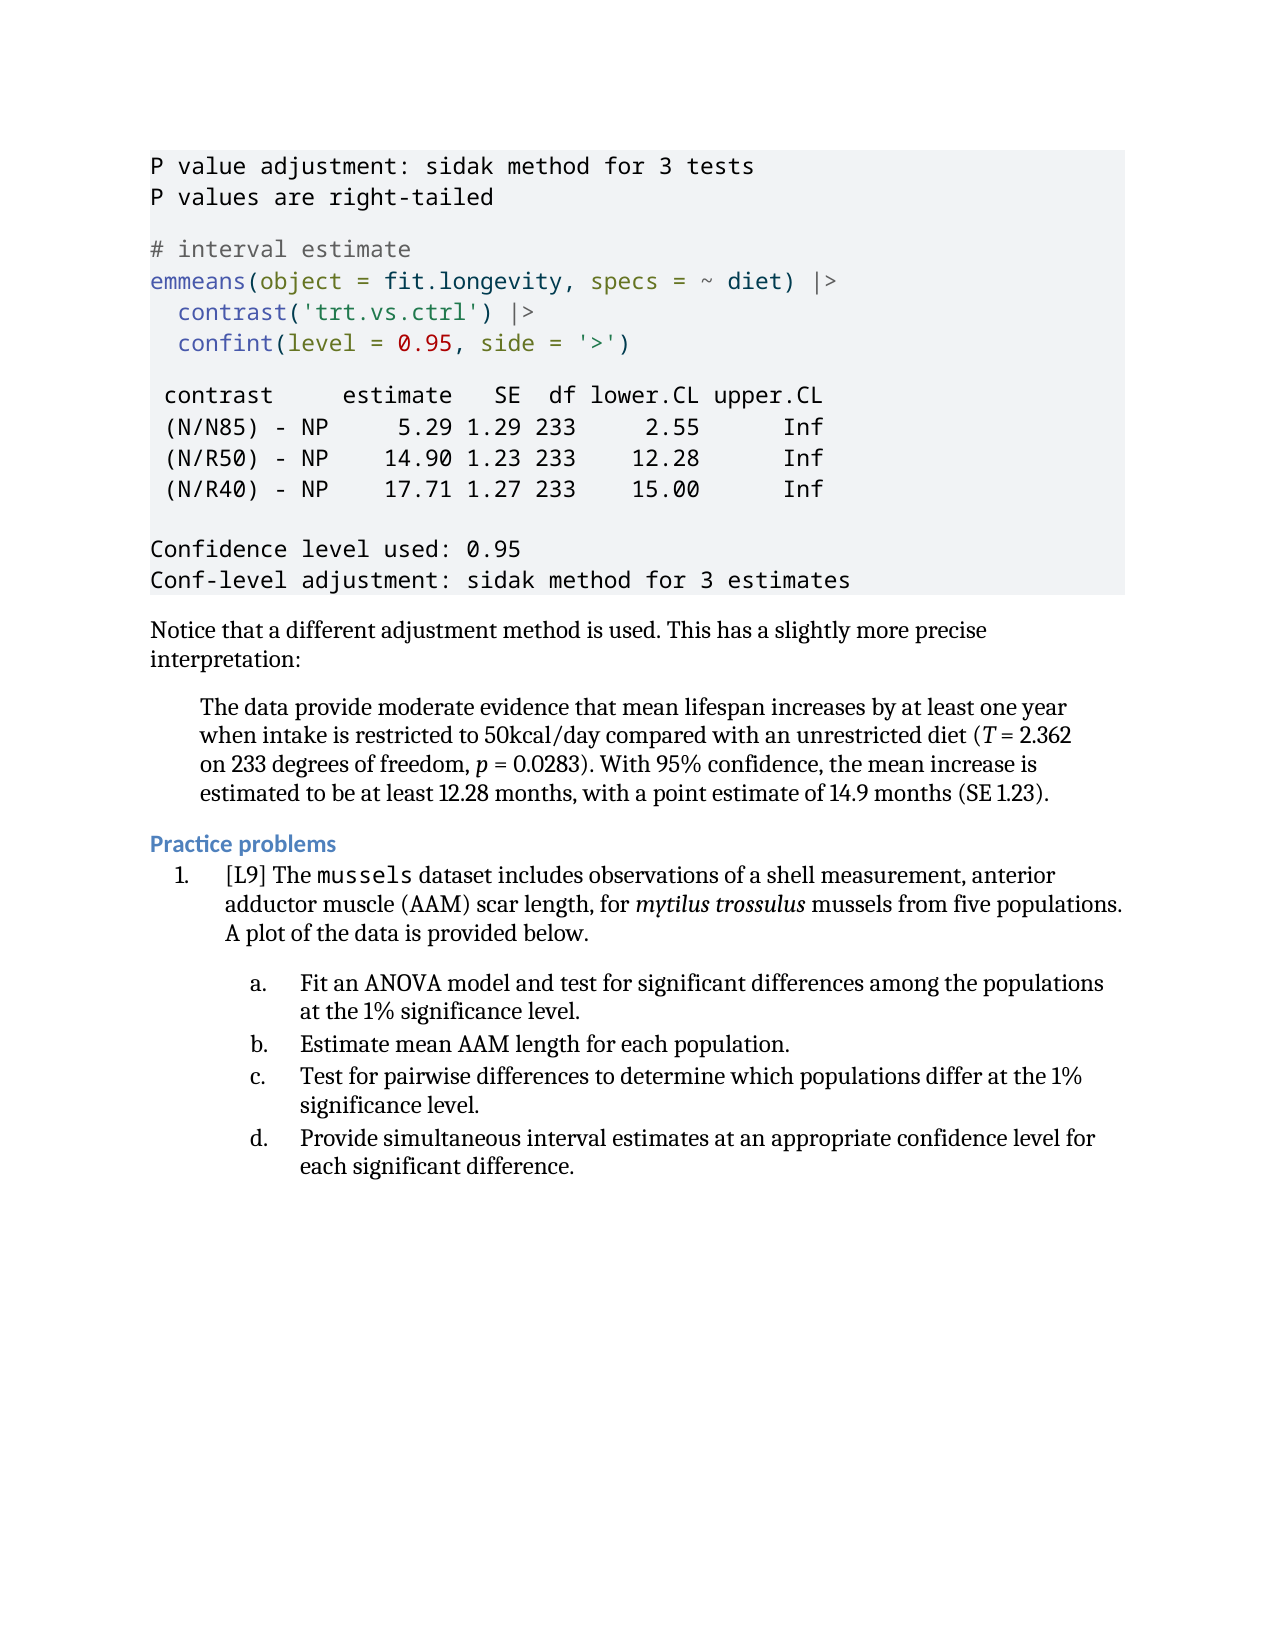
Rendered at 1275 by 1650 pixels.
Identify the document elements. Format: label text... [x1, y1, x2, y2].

text contrast estimate SE df lower.CL upper.CL (N/N85) - NP 5.29 1.29 233 2.55 Inf (N/R50) - NP 14.90 1.23 233 12.28 Inf (N/R40) - NP 17.71 1.27 233 15.00 Inf Confidence level used: 0.95 Conf-level adjustment: sidak method for 3 estimates [150, 379, 1125, 595]
list Fit an ANOVA model and test for significant differences among the populations at the 1% significance level. [250, 968, 1125, 1026]
list Test for pairwise differences to determine which populations differ at the 1% significance level. [250, 1062, 1125, 1120]
list [L9] The mussels dataset includes observations of a shell measurement, anterior adductor muscle (AAM) scar length, for mytilus trossulus mussels from five populations. A plot of the data is provided below. [175, 859, 1125, 948]
subtitle Practice problems [150, 828, 1125, 859]
list Provide simultaneous interval estimates at an appropriate confidence level for each significant difference. [250, 1123, 1125, 1181]
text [150, 150, 1125, 212]
text The data provide moderate evidence that mean lifespan increases by at least one year when intake is restricted to 50kcal/day compared with an unrestricted diet (T = 2.362 on 233 degrees of freedom, p = 0.0283). With 95% confidence, the mean increase is estimated to be at least 12.28 months, with a point estimate of 14.9 months (SE 1.23). [200, 692, 1075, 807]
list Estimate mean AAM length for each population. [250, 1030, 1125, 1058]
text Notice that a different adjustment method is used. This has a slightly more precise interpretation: [150, 616, 1125, 674]
text # interval estimate emmeans(object = fit.longevity, specs = ~ diet) |> contrast('trt.vs.ctrl') |> confint(level = 0.95, side = '>') [150, 233, 1125, 358]
